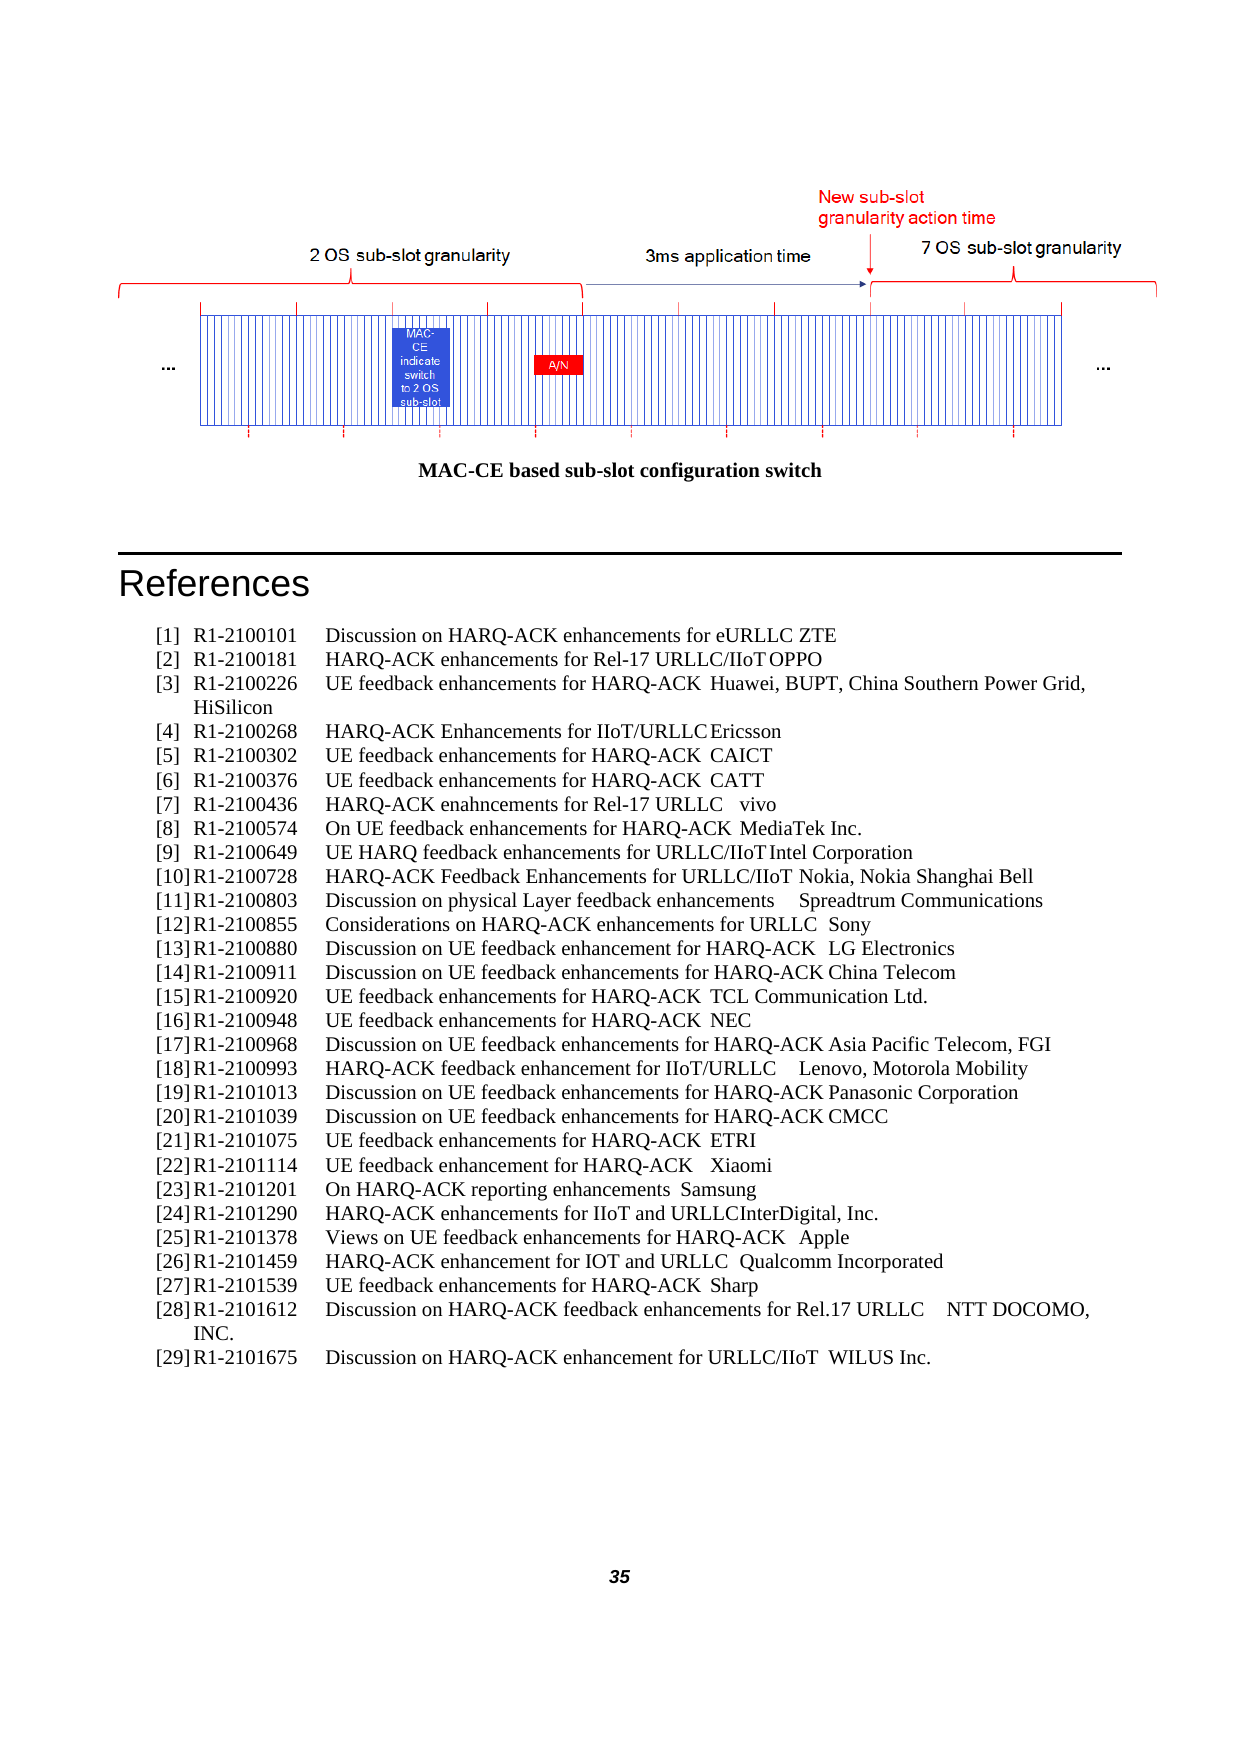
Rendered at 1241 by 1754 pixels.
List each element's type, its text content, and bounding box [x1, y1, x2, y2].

list R1-2100968 Discussion on UE feedback enhancements for HARQ-ACK Asia Pacific Telecom, FGI [156, 1032, 1122, 1056]
text MAC-CE based sub-slot configuration switch [118, 458, 1122, 482]
list R1-2101039 Discussion on UE feedback enhancements for HARQ-ACK CMCC [156, 1104, 1122, 1128]
list R1-2100268 HARQ-ACK Enhancements for IIoT/URLLC Ericsson [156, 719, 1122, 743]
list R1-2100181 HARQ-ACK enhancements for Rel-17 URLLC/IIoT OPPO [156, 647, 1122, 671]
list R1-2101378 Views on UE feedback enhancements for HARQ-ACK Apple [156, 1225, 1122, 1249]
list R1-2101075 UE feedback enhancements for HARQ-ACK ETRI [156, 1128, 1122, 1152]
list R1-2100574 On UE feedback enhancements for HARQ-ACK MediaTek Inc. [156, 816, 1122, 840]
subtitle References [118, 555, 1122, 604]
list R1-2100226 UE feedback enhancements for HARQ-ACK Huawei, BUPT, China Southern Power Grid, HiSilicon [156, 671, 1122, 719]
list R1-2100880 Discussion on UE feedback enhancement for HARQ-ACK LG Electronics [156, 936, 1122, 960]
list R1-2100376 UE feedback enhancements for HARQ-ACK CATT [156, 767, 1122, 792]
list R1-2101459 HARQ-ACK enhancement for IOT and URLLC Qualcomm Incorporated [156, 1249, 1122, 1273]
list R1-2101013 Discussion on UE feedback enhancements for HARQ-ACK Panasonic Corporation [156, 1080, 1122, 1104]
list R1-2100101 Discussion on HARQ-ACK enhancements for eURLLC ZTE [156, 623, 1122, 647]
list R1-2100649 UE HARQ feedback enhancements for URLLC/IIoT Intel Corporation [156, 840, 1122, 864]
list R1-2100302 UE feedback enhancements for HARQ-ACK CAICT [156, 743, 1122, 767]
list R1-2101539 UE feedback enhancements for HARQ-ACK Sharp [156, 1273, 1122, 1297]
picture [118, 178, 1157, 439]
list R1-2100728 HARQ-ACK Feedback Enhancements for URLLC/IIoT Nokia, Nokia Shanghai Bell [156, 864, 1122, 888]
list R1-2101290 HARQ-ACK enhancements for IIoT and URLLC InterDigital, Inc. [156, 1201, 1122, 1225]
list R1-2101675 Discussion on HARQ-ACK enhancement for URLLC/IIoT WILUS Inc. [156, 1345, 1122, 1369]
list R1-2100948 UE feedback enhancements for HARQ-ACK NEC [156, 1008, 1122, 1032]
list R1-2101201 On HARQ-ACK reporting enhancements Samsung [156, 1177, 1122, 1201]
list R1-2100920 UE feedback enhancements for HARQ-ACK TCL Communication Ltd. [156, 984, 1122, 1008]
list R1-2101612 Discussion on HARQ-ACK feedback enhancements for Rel.17 URLLC NTT DOCOMO, INC. [156, 1297, 1122, 1345]
list R1-2100993 HARQ-ACK feedback enhancement for IIoT/URLLC Lenovo, Motorola Mobility [156, 1056, 1122, 1080]
list R1-2100911 Discussion on UE feedback enhancements for HARQ-ACK China Telecom [156, 960, 1122, 984]
list R1-2101114 UE feedback enhancement for HARQ-ACK Xiaomi [156, 1152, 1122, 1177]
list R1-2100436 HARQ-ACK enahncements for Rel-17 URLLC vivo [156, 792, 1122, 816]
list R1-2100803 Discussion on physical Layer feedback enhancements Spreadtrum Communications [156, 888, 1122, 912]
list R1-2100855 Considerations on HARQ-ACK enhancements for URLLC Sony [156, 912, 1122, 936]
